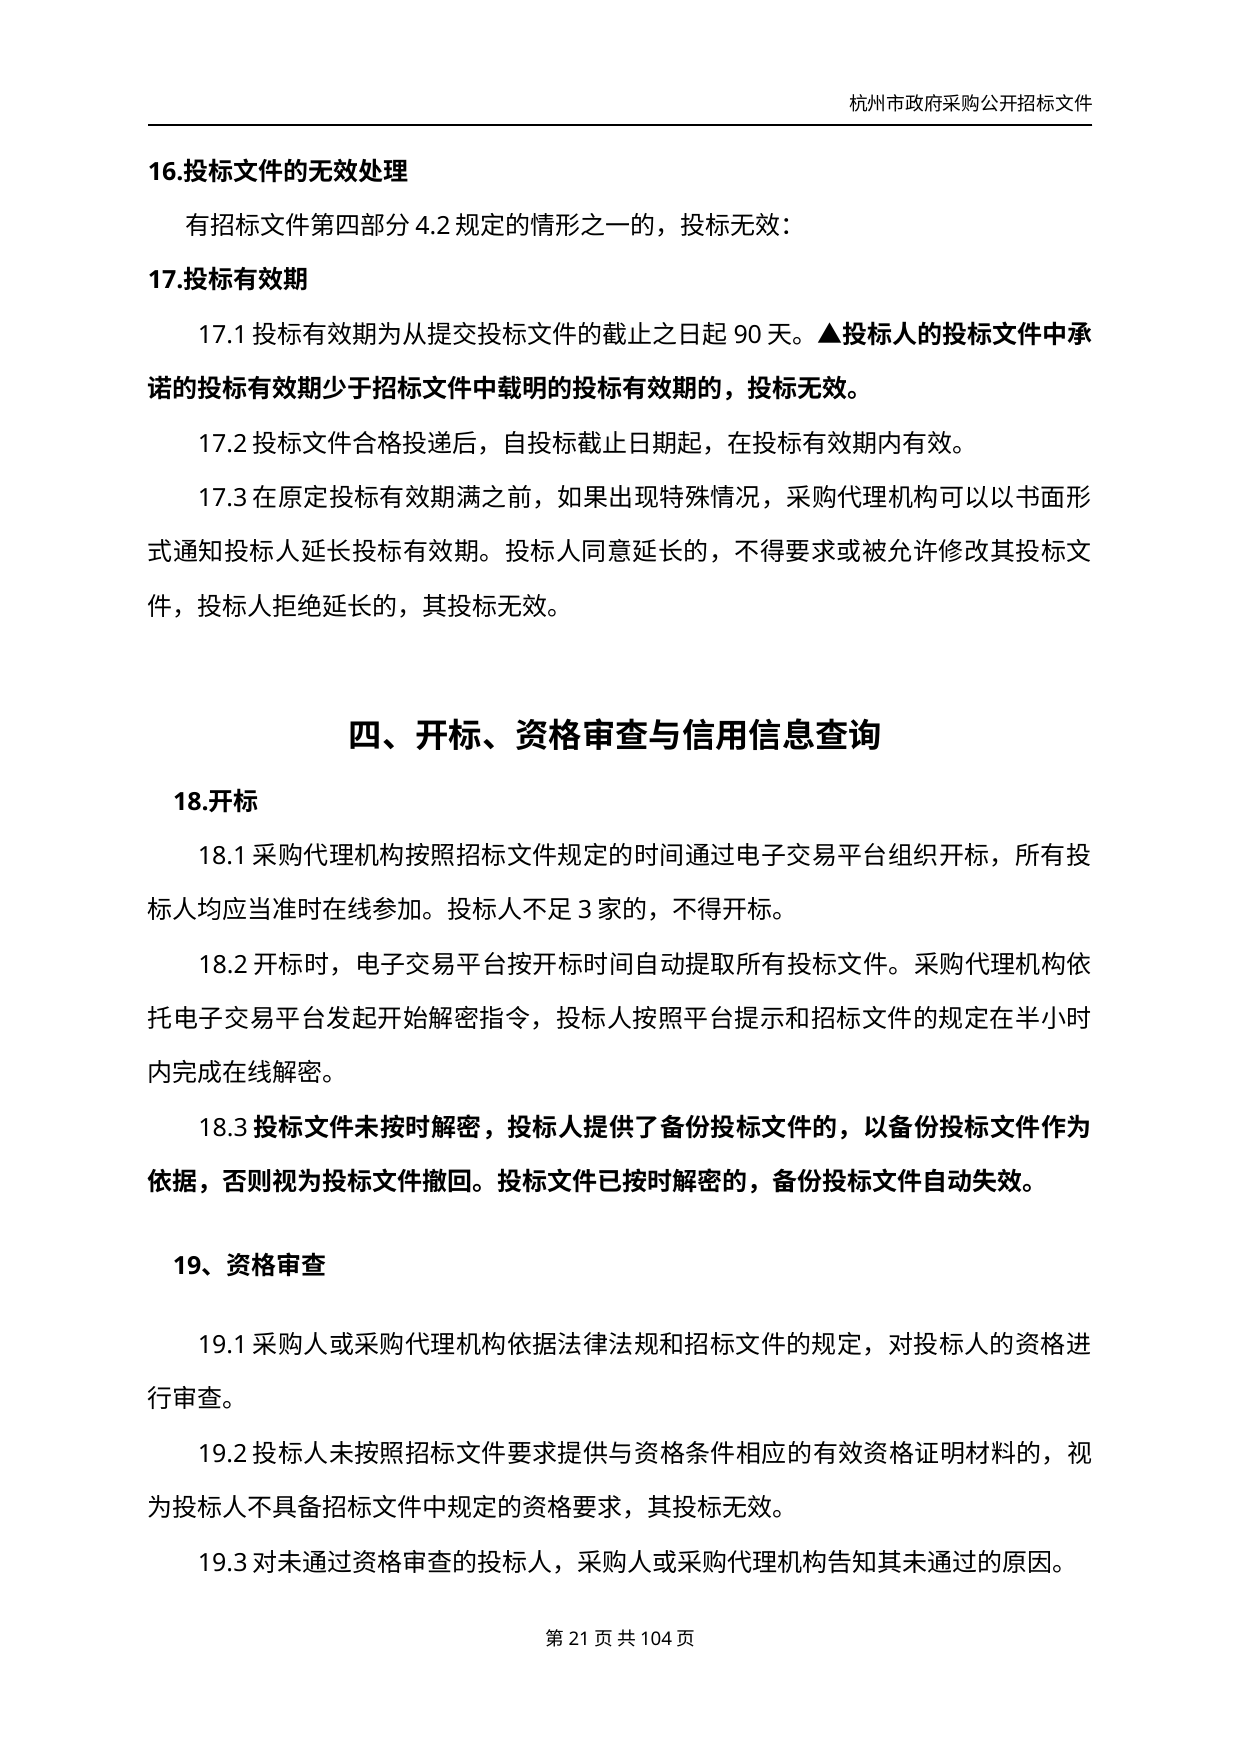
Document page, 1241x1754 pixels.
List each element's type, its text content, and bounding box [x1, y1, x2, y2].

text 19、资格审查 [148, 1245, 1092, 1281]
text 17.1投标有效期为从提交投标文件的截止之日起90天。▲投标人的投标文件中承诺的投标有效期少于招标文件中载明的投标有效期的，投标无效。 [148, 314, 1092, 405]
text 18.1采购代理机构按照招标文件规定的时间通过电子交易平台组织开标，所有投标人均应当准时在线参加。投标人不足3家的，不得开标。 [148, 835, 1092, 926]
text 四、开标、资格审查与信用信息查询 [148, 709, 1092, 757]
text 17.3在原定投标有效期满之前，如果出现特殊情况，采购代理机构可以以书面形式通知投标人延长投标有效期。投标人同意延长的，不得要求或被允许修改其投标文件，投标人拒绝延长的，其投标无效。 [148, 477, 1092, 622]
text 有招标文件第四部分4.2规定的情形之一的，投标无效： [148, 206, 1092, 242]
text 19.1采购人或采购代理机构依据法律法规和招标文件的规定，对投标人的资格进行审查。 [148, 1324, 1092, 1415]
text 16.投标文件的无效处理 [148, 151, 1092, 187]
text 19.3对未通过资格审查的投标人，采购人或采购代理机构告知其未通过的原因。 [148, 1542, 1092, 1578]
text 17.投标有效期 [148, 260, 1092, 296]
text 17.2投标文件合格投递后，自投标截止日期起，在投标有效期内有效。 [148, 423, 1092, 459]
text 18.2开标时，电子交易平台按开标时间自动提取所有投标文件。采购代理机构依托电子交易平台发起开始解密指令，投标人按照平台提示和招标文件的规定在半小时内完成在线解密。 [148, 944, 1092, 1089]
text 19.2投标人未按照招标文件要求提供与资格条件相应的有效资格证明材料的，视为投标人不具备招标文件中规定的资格要求，其投标无效。 [148, 1433, 1092, 1524]
text 18.3投标文件未按时解密，投标人提供了备份投标文件的，以备份投标文件作为依据，否则视为投标文件撤回。投标文件已按时解密的，备份投标文件自动失效。 [148, 1107, 1092, 1198]
text 18.开标 [148, 781, 1092, 817]
